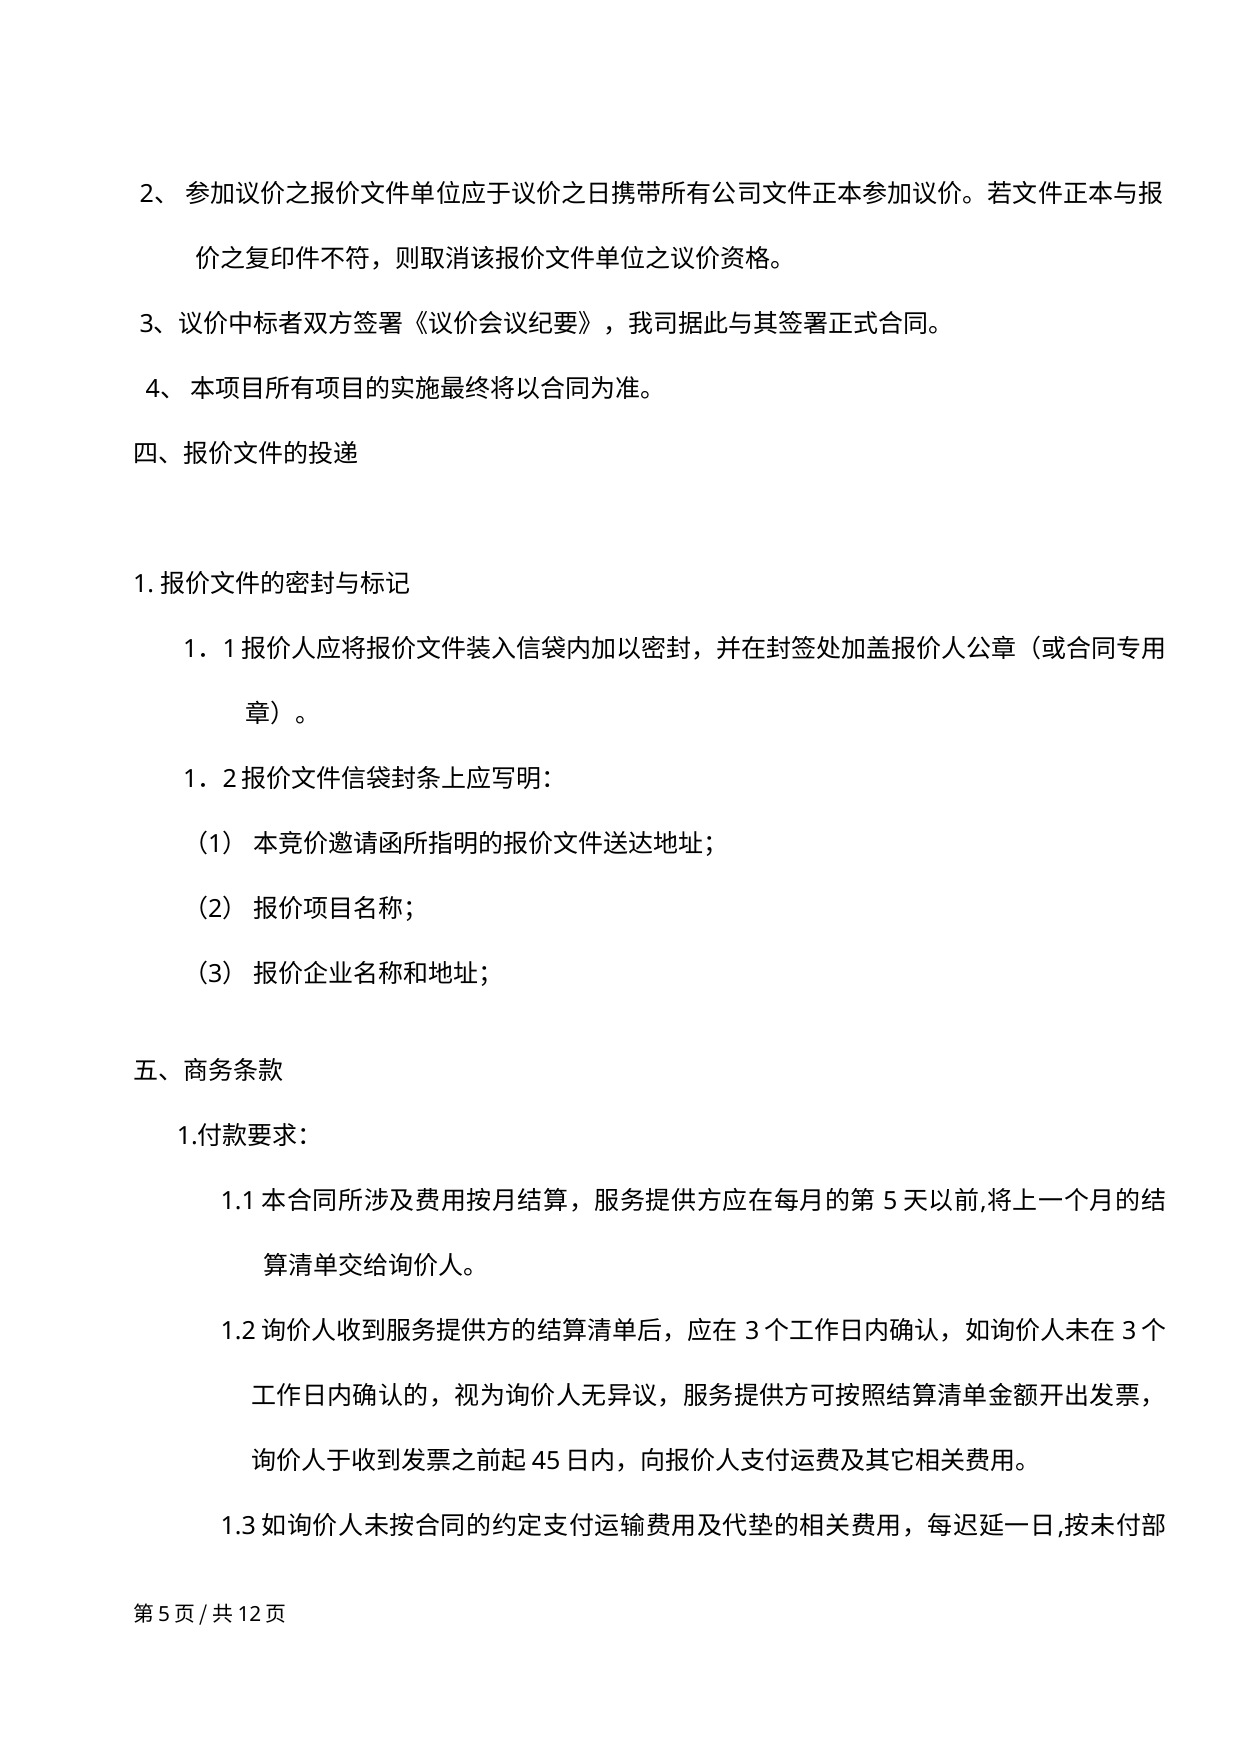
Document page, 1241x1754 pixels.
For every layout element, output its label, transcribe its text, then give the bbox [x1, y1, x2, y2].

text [220, 1491, 1167, 1556]
text 1. 报价文件的密封与标记 [133, 549, 1167, 614]
text 4、 本项目所有项目的实施最终将以合同为准。 [133, 354, 1167, 419]
text （3） 报价企业名称和地址； [133, 939, 1167, 1004]
text 四、报价文件的投递 [133, 419, 1167, 484]
text 1．1报价人应将报价文件装入信袋内加以密封，并在封签处加盖报价人公章（或合同专用章）。 [133, 614, 1167, 744]
text 1.付款要求： [133, 1101, 1167, 1166]
text （2） 报价项目名称； [133, 874, 1167, 939]
text 1.2询价人收到服务提供方的结算清单后，应在3个工作日内确认，如询价人未在3个工作日内确认的，视为询价人无异议，服务提供方可按照结算清单金额开出发票，询价人于收到发票之前起 45日内，向报价人支付运费及其它相关费用。 [220, 1296, 1167, 1491]
text 3、议价中标者双方签署《议价会议纪要》，我司据此与其签署正式合同。 [133, 289, 1167, 354]
text 五、商务条款 [133, 1036, 1167, 1101]
text 1.1本合同所涉及费用按月结算，服务提供方应在每月的第5天以前,将上一个月的结算清单交给询价人。 [220, 1166, 1167, 1296]
text 1．2报价文件信袋封条上应写明： [133, 744, 1167, 809]
text 2、 参加议价之报价文件单位应于议价之日携带所有公司文件正本参加议价。若文件正本与报价之复印件不符，则取消该报价文件单位之议价资格。 [133, 159, 1167, 289]
text （1） 本竞价邀请函所指明的报价文件送达地址； [133, 809, 1167, 874]
